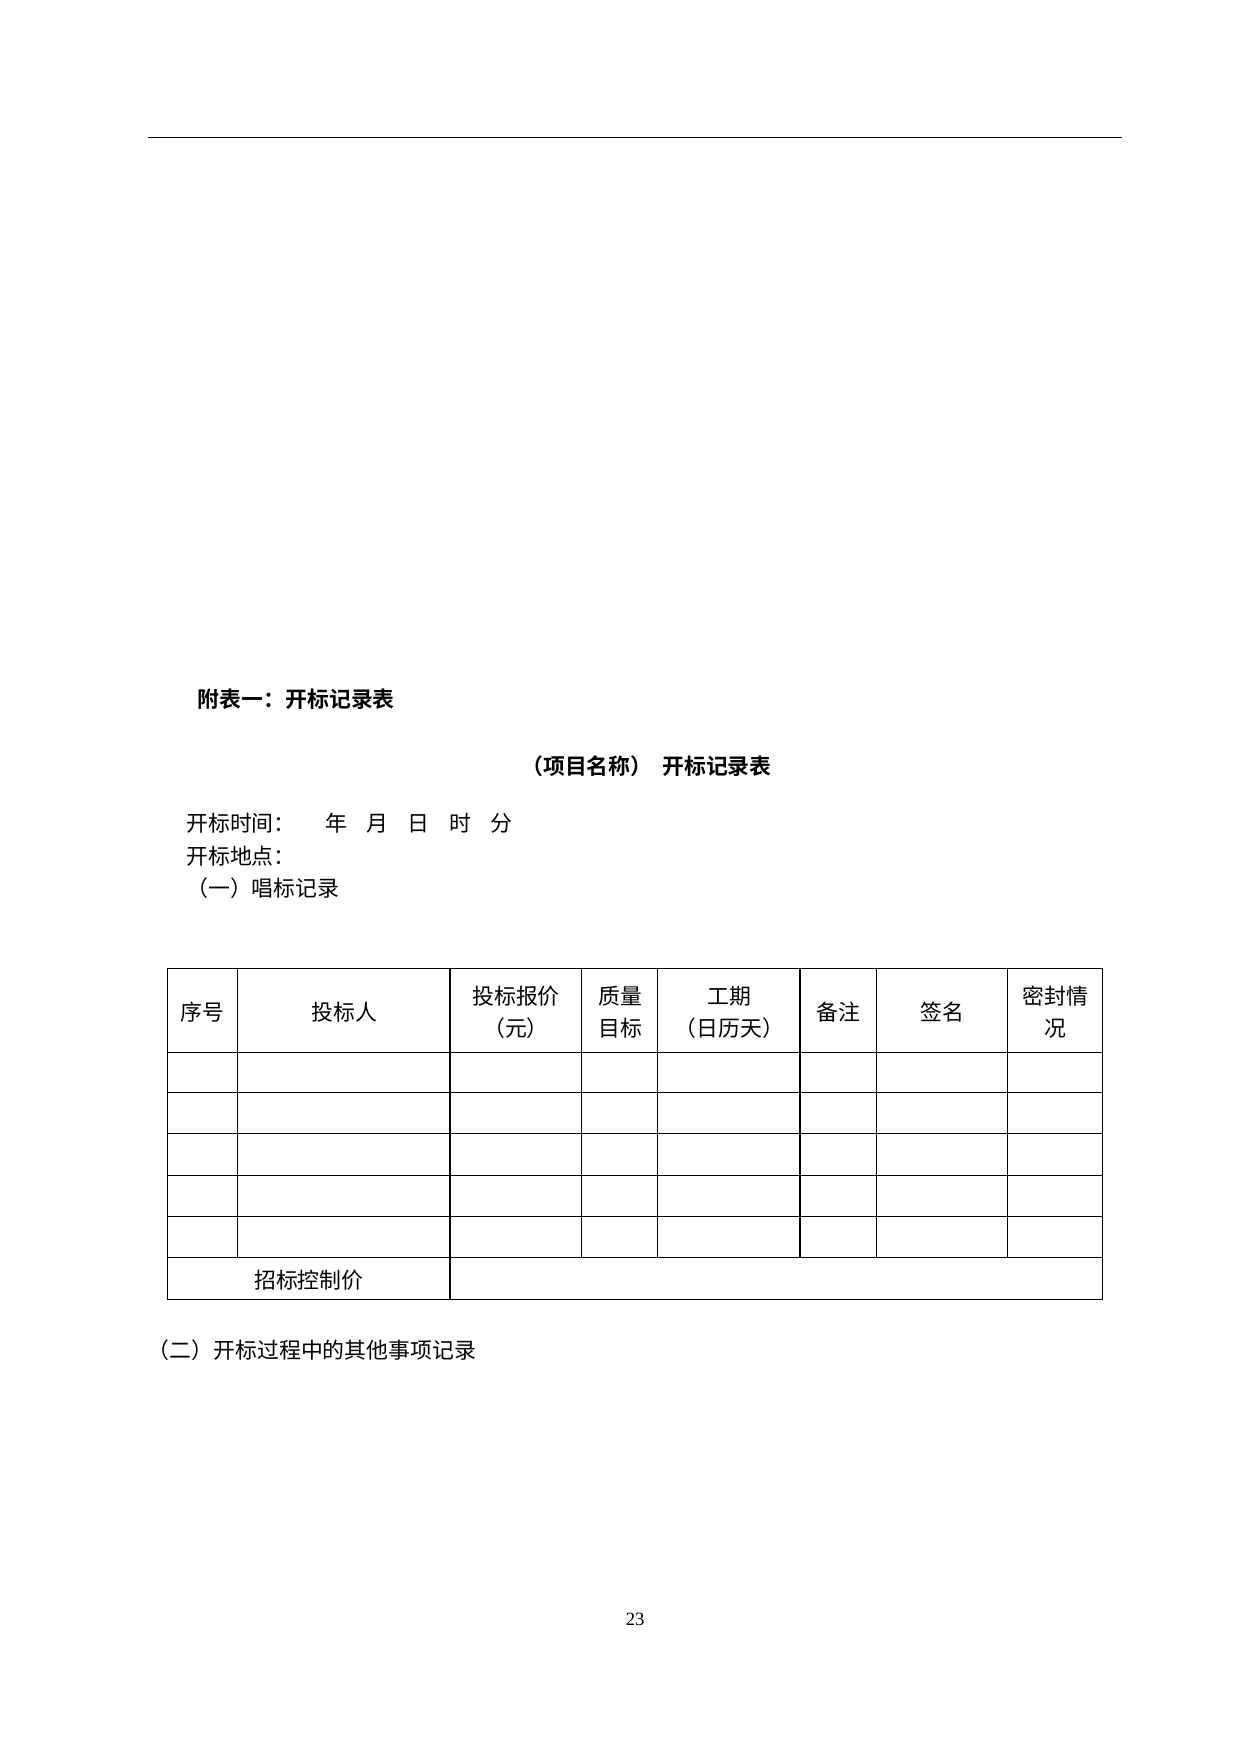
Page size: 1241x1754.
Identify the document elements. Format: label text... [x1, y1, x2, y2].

table_cell [658, 1176, 799, 1216]
table_cell [1008, 1217, 1102, 1257]
table_cell [238, 1176, 449, 1216]
table_cell [877, 1176, 1007, 1216]
table_cell [168, 1053, 237, 1092]
table_cell [801, 1053, 876, 1092]
table_cell [801, 1134, 876, 1174]
table_cell [168, 1093, 237, 1133]
table_cell [658, 1093, 799, 1133]
text （一）唱标记录 [148, 871, 1122, 903]
table_header 签名 [877, 969, 1007, 1052]
table_cell [877, 1217, 1007, 1257]
table_cell [658, 1053, 799, 1092]
table_cell [1008, 1093, 1102, 1133]
table_header 密封情况 [1008, 969, 1102, 1052]
table_cell [238, 1134, 449, 1174]
table_cell [1008, 1134, 1102, 1174]
text 开标地点： [148, 838, 1122, 871]
table_cell [582, 1217, 657, 1257]
table_cell [168, 1217, 237, 1257]
table_cell [451, 1176, 581, 1216]
table_cell [238, 1217, 449, 1257]
text 开标时间： 年 月 日 时 分 [148, 806, 1122, 838]
table_header 投标报价（元） [451, 969, 581, 1052]
table_cell [877, 1093, 1007, 1133]
table_cell [658, 1217, 799, 1257]
table_cell [238, 1053, 449, 1092]
table_header 序号 [168, 969, 237, 1052]
table_header 质量 目标 [582, 969, 657, 1052]
table_cell [801, 1217, 876, 1257]
table_cell [658, 1134, 799, 1174]
table_cell [451, 1134, 581, 1174]
table_header 工期 （日历天） [658, 969, 799, 1052]
table_cell [451, 1053, 581, 1092]
table_cell [168, 1134, 237, 1174]
table_header 备注 [801, 969, 876, 1052]
table_cell 招标控制价 [168, 1258, 449, 1299]
table_cell [801, 1176, 876, 1216]
table_cell [168, 1176, 237, 1216]
table_cell [582, 1176, 657, 1216]
table_cell [877, 1134, 1007, 1174]
text （项目名称） 开标记录表 [148, 748, 1122, 781]
table_cell [451, 1217, 581, 1257]
table_cell [801, 1093, 876, 1133]
text 附表一：开标记录表 [198, 681, 1122, 714]
table_header 投标人 [238, 969, 449, 1052]
table_cell [582, 1093, 657, 1133]
text （二）开标过程中的其他事项记录 [148, 1332, 1122, 1365]
table_cell [582, 1134, 657, 1174]
table_cell [582, 1053, 657, 1092]
table_cell [451, 1093, 581, 1133]
table_cell [877, 1053, 1007, 1092]
table_cell [1008, 1176, 1102, 1216]
table_cell [1008, 1053, 1102, 1092]
table_cell [238, 1093, 449, 1133]
table_cell [451, 1258, 1102, 1299]
